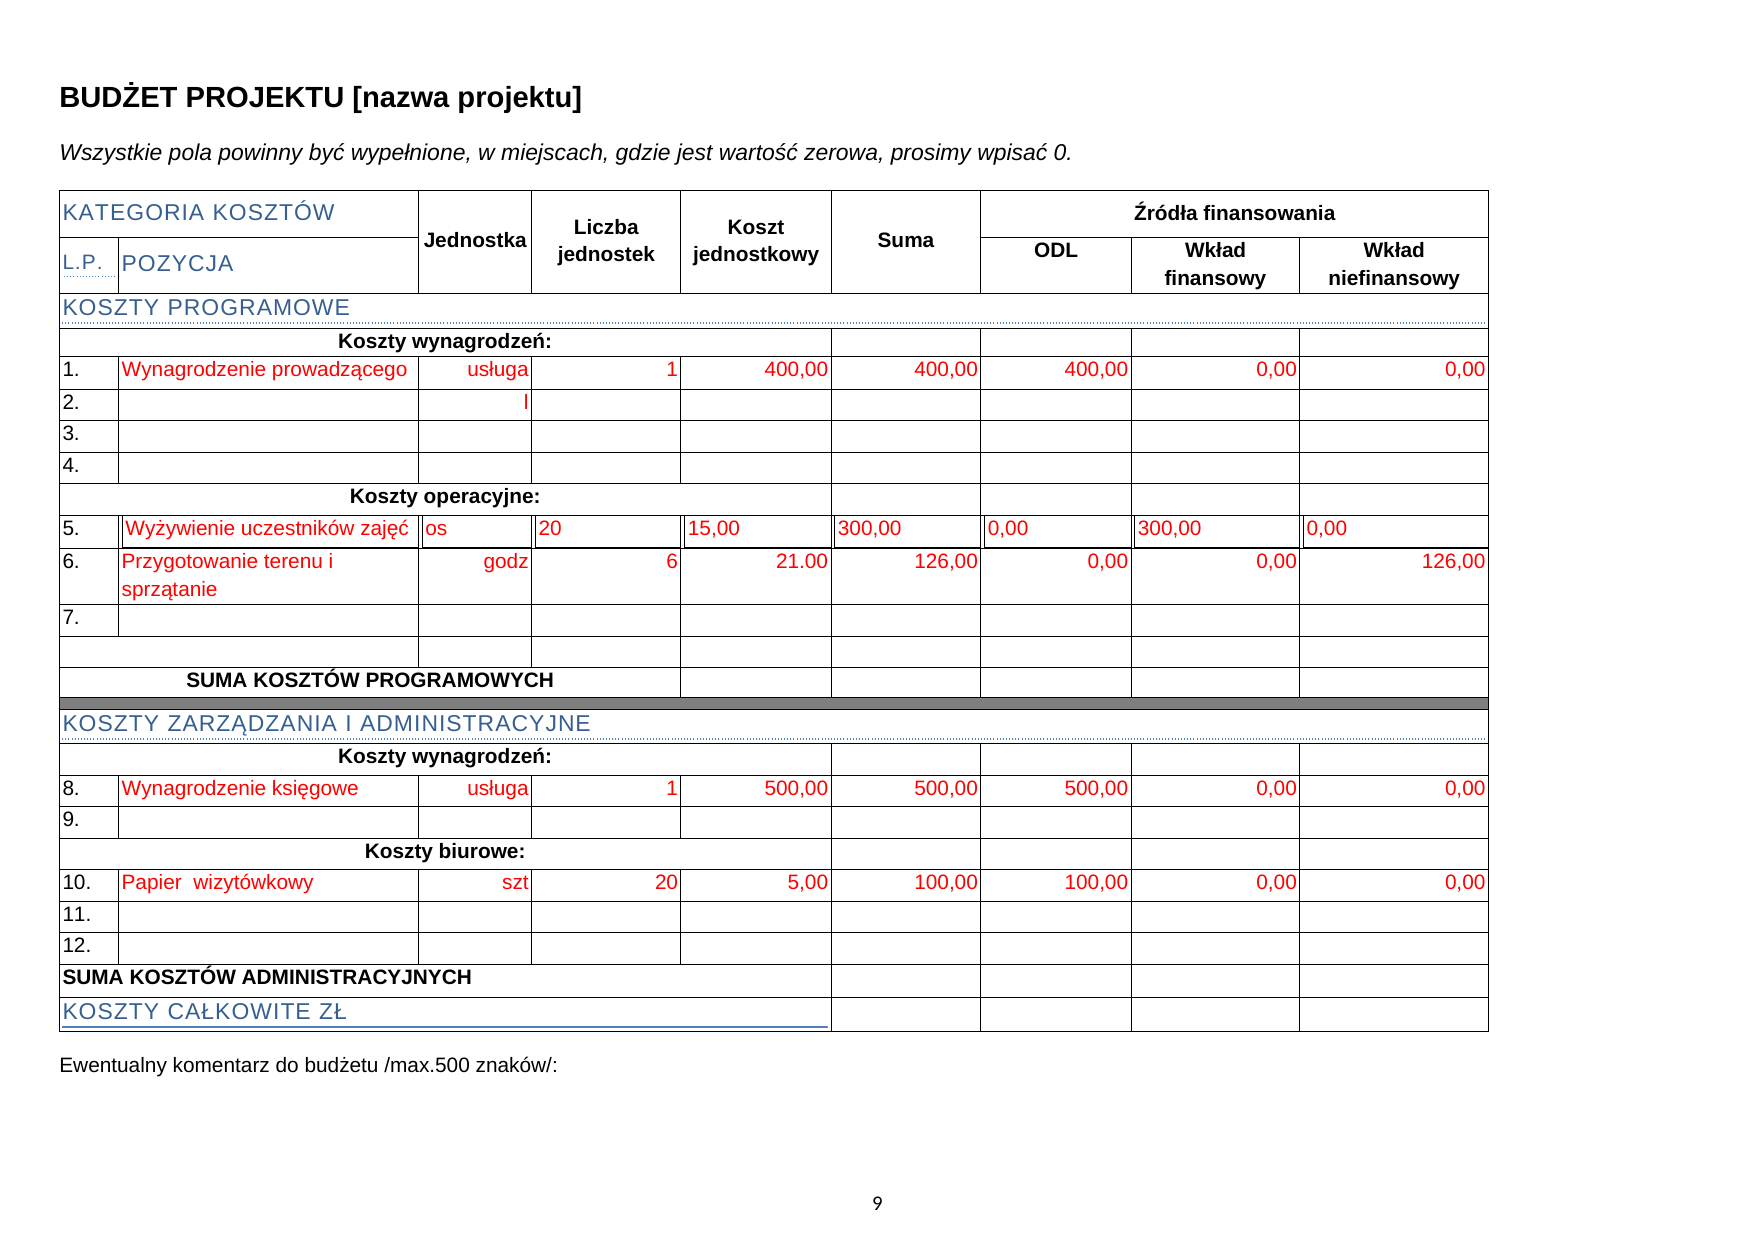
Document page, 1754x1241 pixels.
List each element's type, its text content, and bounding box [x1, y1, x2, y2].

table_cell [419, 902, 531, 932]
table_cell [832, 329, 980, 356]
table_cell [1300, 839, 1488, 869]
table_cell [981, 453, 1131, 483]
table_cell [681, 902, 831, 932]
table_cell 400,00 [832, 357, 980, 389]
table_cell Koszty operacyjne: [60, 484, 831, 514]
text Ewentualny komentarz do budżetu /max.500 znaków/: [59, 1053, 1695, 1077]
table_cell [981, 744, 1131, 775]
table_cell [981, 484, 1131, 514]
table_cell [832, 637, 980, 667]
table_cell 4. [60, 453, 118, 483]
table_cell [532, 390, 680, 420]
table_cell [832, 390, 980, 420]
table_cell [681, 421, 831, 452]
table_cell 0,00 [1300, 870, 1488, 901]
table_cell 126,00 [832, 549, 980, 604]
table_cell l [419, 390, 531, 420]
table_cell 100,00 [981, 870, 1131, 901]
table_cell [832, 998, 980, 1031]
table_cell [981, 965, 1131, 997]
table_cell 21.00 [681, 549, 831, 604]
table_cell [119, 605, 418, 636]
table_cell 0,00 [1132, 357, 1299, 389]
table_cell [1132, 421, 1299, 452]
table_cell Przygotowanie terenu i sprzątanie [119, 549, 418, 604]
table_cell [832, 668, 980, 697]
table_cell 6. [60, 549, 118, 604]
table_cell 8. [60, 776, 118, 806]
table_cell [1300, 637, 1488, 667]
table_cell [1300, 329, 1488, 356]
table_cell [1132, 807, 1299, 838]
table_cell [832, 605, 980, 636]
table_cell 400,00 [981, 357, 1131, 389]
table_header Kategoria kosztów [60, 191, 418, 237]
table_cell [532, 637, 680, 667]
table_cell KOSZTY PROGRAMOWE [60, 294, 1488, 327]
table_cell [1132, 329, 1299, 356]
table_cell [1132, 605, 1299, 636]
table_cell [532, 933, 680, 963]
table_cell [981, 390, 1131, 420]
table_cell 0,00 [1300, 776, 1488, 806]
table_cell [119, 902, 418, 932]
table_cell [1132, 744, 1299, 775]
table_header Suma [832, 191, 980, 293]
table_cell [419, 453, 531, 483]
text BUDŻET PROJEKTU [nazwa projektu] [59, 80, 1695, 113]
table_cell [1132, 484, 1299, 514]
table_cell KOSZTY ZARZĄDZANIA I ADMINISTRACYJNE [60, 710, 1488, 743]
table_cell Wkład finansowy [1132, 238, 1299, 293]
table_cell Wynagrodzenie prowadzącego [119, 357, 418, 389]
text Wszystkie pola powinny być wypełnione, w miejscach, gdzie jest wartość zerowa, prosimy wpisać 0. [59, 139, 1695, 166]
table_cell [1300, 965, 1488, 997]
table_cell Pozycja [119, 238, 418, 293]
table_cell [532, 807, 680, 838]
table_cell [1132, 453, 1299, 483]
table_cell [1300, 484, 1488, 514]
table_cell [1300, 807, 1488, 838]
table_cell [419, 421, 531, 452]
table_cell [681, 637, 831, 667]
table_cell [981, 839, 1131, 869]
table_cell [532, 453, 680, 483]
table_cell [832, 421, 980, 452]
table_cell [832, 839, 980, 869]
table_cell 0,00 [1132, 549, 1299, 604]
table_cell [1300, 421, 1488, 452]
table_cell [1300, 902, 1488, 932]
table_header Liczba jednostek [532, 191, 680, 293]
table_cell Wkład niefinansowy [1300, 238, 1488, 293]
table_cell [536, 516, 680, 547]
table_cell 1 [532, 776, 680, 806]
table_cell 6 [532, 549, 680, 604]
table_cell [1132, 965, 1299, 997]
table_cell [419, 605, 531, 636]
table_cell [123, 516, 418, 547]
table_cell [423, 516, 531, 547]
table_cell [832, 484, 980, 514]
table_cell 126,00 [1300, 549, 1488, 604]
table_cell Koszty wynagrodzeń: [60, 744, 831, 775]
table_header Koszt jednostkowy [681, 191, 831, 293]
table_cell [532, 421, 680, 452]
table_cell [60, 637, 418, 667]
table_cell [1135, 516, 1299, 547]
table_cell usługa [419, 357, 531, 389]
table_cell [985, 516, 1131, 547]
table_cell [1300, 998, 1488, 1031]
table_cell 0,00 [981, 549, 1131, 604]
table_cell [1300, 605, 1488, 636]
table_cell [981, 902, 1131, 932]
table_cell [1300, 453, 1488, 483]
table_cell [832, 744, 980, 775]
table_cell [832, 902, 980, 932]
table_cell [419, 933, 531, 963]
table_cell 9. [60, 807, 118, 838]
table_cell [60, 698, 1488, 709]
table_cell [419, 637, 531, 667]
table_cell [681, 933, 831, 963]
table_cell [835, 516, 980, 547]
table_cell [981, 807, 1131, 838]
table_cell 20 [532, 870, 680, 901]
table_cell [1132, 390, 1299, 420]
table_cell [981, 933, 1131, 963]
table_cell 3. [60, 421, 118, 452]
table_cell [1300, 668, 1488, 697]
table_cell [1300, 744, 1488, 775]
table_cell [981, 668, 1131, 697]
table_cell 500,00 [981, 776, 1131, 806]
table_cell [532, 902, 680, 932]
table_cell [1304, 516, 1488, 547]
table_cell 500,00 [681, 776, 831, 806]
table_cell [685, 516, 831, 547]
table_cell 1. [60, 357, 118, 389]
table_cell [681, 390, 831, 420]
table_cell [1132, 998, 1299, 1031]
table_cell Wynagrodzenie księgowe [119, 776, 418, 806]
table_cell 500,00 [832, 776, 980, 806]
table_cell SUMA KOSZTÓW ADMINISTRACYJNYCH [60, 965, 831, 997]
table_header Źródła finansowania [981, 191, 1488, 237]
table_cell 1 [532, 357, 680, 389]
table_cell 12. [60, 933, 118, 963]
table_cell Koszty wynagrodzeń: [60, 329, 831, 356]
table_cell [832, 965, 980, 997]
table_cell L.p. [60, 238, 118, 293]
table_cell [119, 390, 418, 420]
table_cell [981, 637, 1131, 667]
table_header Jednostka [419, 191, 531, 293]
table_cell usługa [419, 776, 531, 806]
table_cell 5. [60, 516, 118, 548]
table_cell [681, 668, 831, 697]
table_cell 11. [60, 902, 118, 932]
table_cell [1300, 390, 1488, 420]
table_cell [981, 329, 1131, 356]
table_cell [981, 605, 1131, 636]
table_cell 100,00 [832, 870, 980, 901]
table_cell [1132, 637, 1299, 667]
table_cell [832, 933, 980, 963]
table_cell [1132, 933, 1299, 963]
table_cell godz [419, 549, 531, 604]
table_cell 0,00 [1300, 357, 1488, 389]
table_cell 5,00 [681, 870, 831, 901]
table_cell [681, 453, 831, 483]
table_cell [981, 421, 1131, 452]
table_cell [1132, 839, 1299, 869]
table_cell 10. [60, 870, 118, 901]
table_cell Koszty biurowe: [60, 839, 831, 869]
table_cell 0,00 [1132, 870, 1299, 901]
table_cell KOSZTY CAŁKOWITE ZŁ [60, 998, 831, 1031]
table_cell ODL [981, 238, 1131, 293]
table_cell [681, 605, 831, 636]
table_cell [119, 453, 418, 483]
table_cell [119, 807, 418, 838]
table_cell Papier wizytówkowy [119, 870, 418, 901]
table_cell 0,00 [1132, 776, 1299, 806]
table_cell [532, 605, 680, 636]
table_cell SUMA KOSZTÓW PROGRAMOWYCH [60, 668, 680, 697]
table_cell [981, 998, 1131, 1031]
table_cell 2. [60, 390, 118, 420]
table_cell [832, 807, 980, 838]
table_cell [681, 807, 831, 838]
table_cell [1132, 902, 1299, 932]
table_cell [419, 807, 531, 838]
table_cell 7. [60, 605, 118, 636]
table_cell [1132, 668, 1299, 697]
table_cell szt [419, 870, 531, 901]
table_cell [119, 421, 418, 452]
table_cell [1300, 933, 1488, 963]
table_cell [119, 933, 418, 963]
table_cell 400,00 [681, 357, 831, 389]
table_cell [832, 453, 980, 483]
